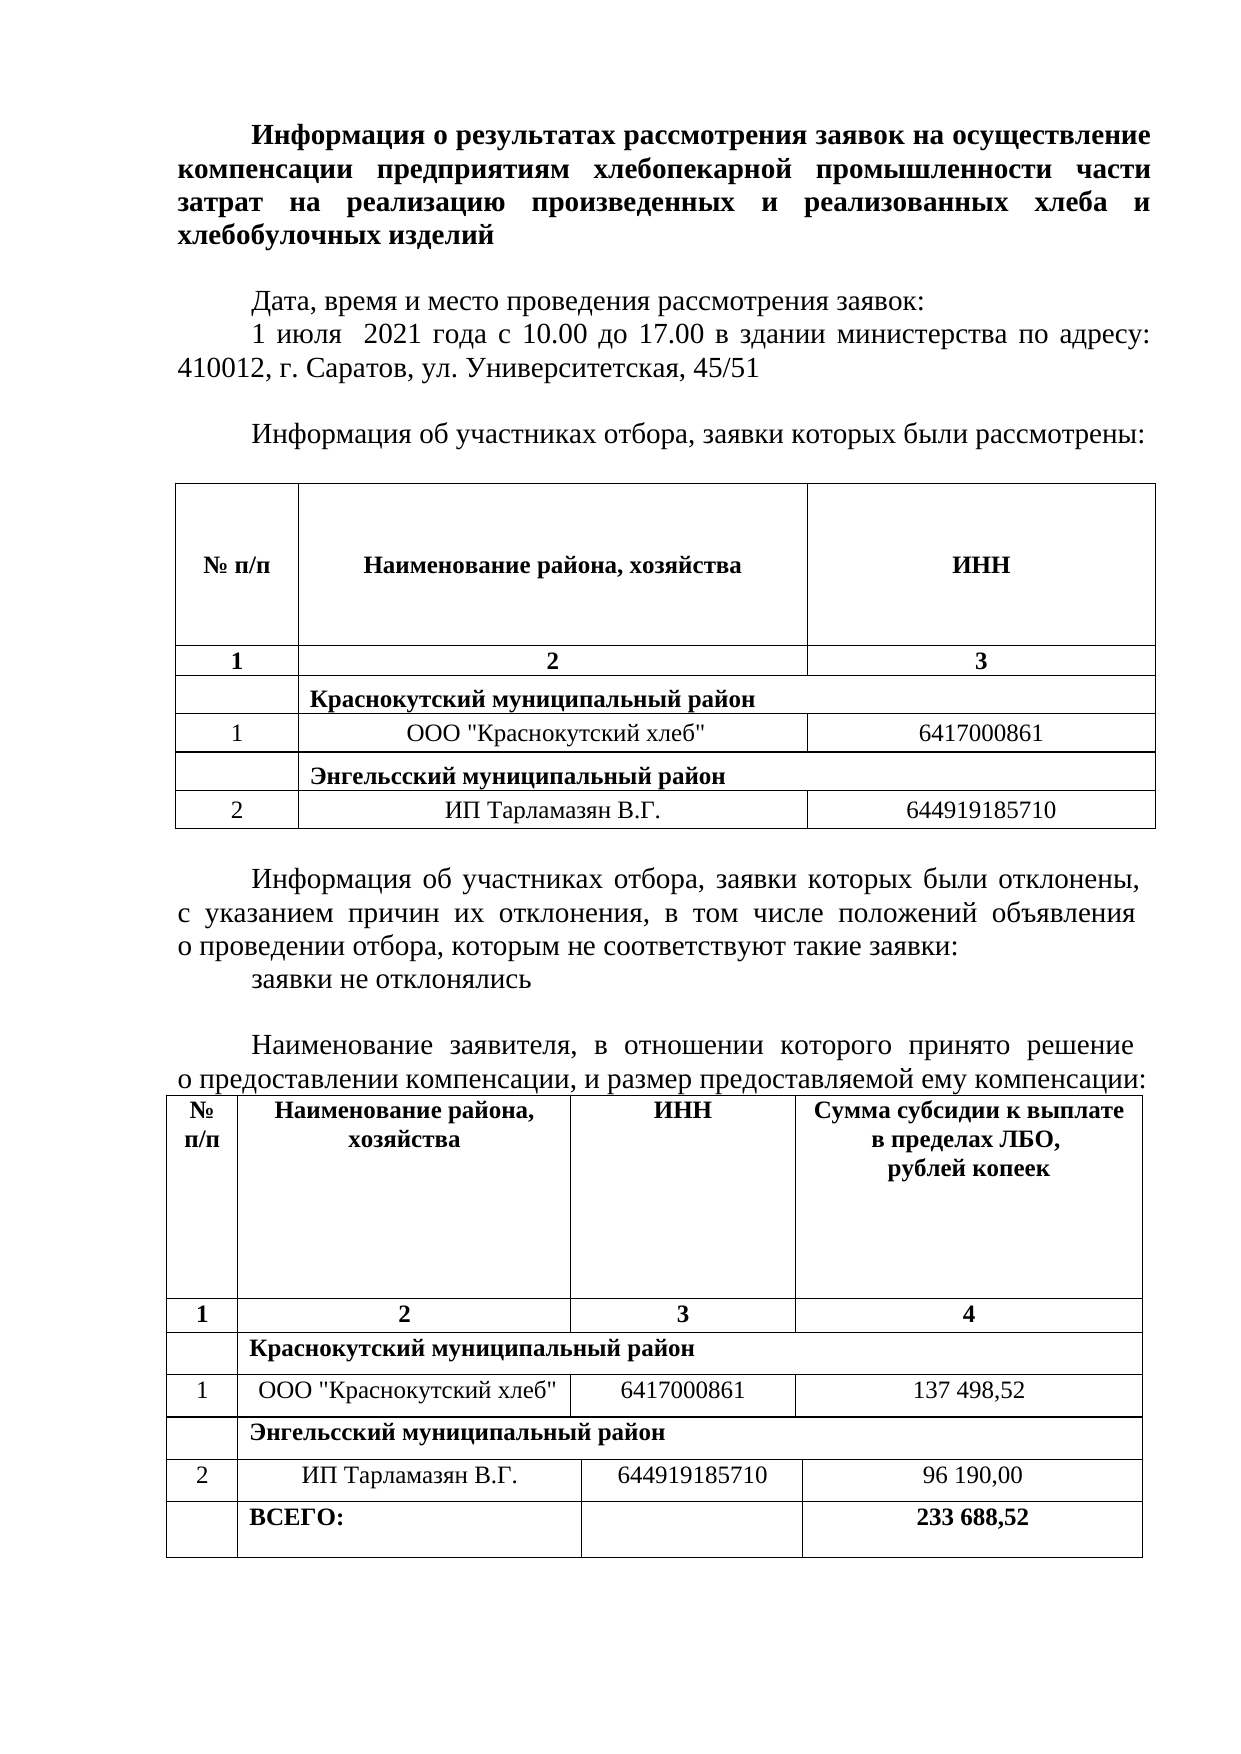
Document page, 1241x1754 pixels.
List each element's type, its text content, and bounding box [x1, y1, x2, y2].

table_cell 644919185710 [808, 791, 1155, 828]
table_cell Энгельсский муниципальный район [299, 753, 1155, 790]
table_cell ИП Тарламазян В.Г. [299, 791, 807, 828]
table_cell [176, 753, 298, 790]
table_cell 233 688,52 [803, 1502, 1142, 1557]
table_header № п/п [176, 484, 298, 645]
table_cell 1 [167, 1375, 237, 1416]
table_header ИНН [571, 1096, 795, 1298]
table_cell 3 [571, 1299, 795, 1332]
table_cell 6417000861 [808, 714, 1155, 751]
table_cell [582, 1502, 802, 1557]
text Дата, время и место проведения рассмотрения заявок: [177, 284, 1152, 317]
table_cell [176, 676, 298, 713]
table_cell 96 190,00 [803, 1460, 1142, 1501]
table_cell 3 [808, 646, 1155, 674]
table_header Наименование района, хозяйства [299, 484, 807, 645]
table_header ИНН [808, 484, 1155, 645]
table_header № п/п [167, 1096, 237, 1298]
table_cell ООО "Краснокутский хлеб" [238, 1375, 570, 1416]
table_cell 2 [299, 646, 807, 674]
table_header Сумма субсидии к выплате в пределах ЛБО, рублей копеек [796, 1096, 1142, 1298]
table_cell 2 [176, 791, 298, 828]
table_header Наименование района, хозяйства [238, 1096, 570, 1298]
text 1 июля 2021 года с 10.00 до 17.00 в здании министерства по адресу: 410012, г. Саратов, ул. Университетская, 45/51 [177, 317, 1152, 383]
table_cell Краснокутский муниципальный район [299, 676, 1155, 713]
table_cell 6417000861 [571, 1375, 795, 1416]
table_cell 1 [167, 1299, 237, 1332]
table_cell ИП Тарламазян В.Г. [238, 1460, 581, 1501]
text Информация об участниках отбора, заявки которых были рассмотрены: [177, 417, 1152, 450]
table_cell Энгельсский муниципальный район [238, 1418, 1142, 1459]
table_cell 1 [176, 646, 298, 674]
table_cell 644919185710 [582, 1460, 802, 1501]
list Информация о результатах рассмотрения заявок на осуществление компенсации предприятиям хлебопекарной промышленности части затрат на реализацию произведенных и реализованных хлеба и хлебобулочных изделий [177, 118, 1152, 251]
table_cell 2 [167, 1460, 237, 1501]
text Информация об участниках отбора, заявки которых были отклонены, с указанием причин их отклонения, в том числе положений объявления о проведении отбора, которым не соответствуют такие заявки: [177, 862, 1152, 962]
table_cell 4 [796, 1299, 1142, 1332]
table_cell ВСЕГО: [238, 1502, 581, 1557]
table_cell 137 498,52 [796, 1375, 1142, 1416]
table_cell [167, 1418, 237, 1459]
table_cell [167, 1502, 237, 1557]
table_cell ООО "Краснокутский хлеб" [299, 714, 807, 751]
text Наименование заявителя, в отношении которого принято решение о предоставлении компенсации, и размер предоставляемой ему компенсации: [177, 1028, 1152, 1094]
text заявки не отклонялись [177, 962, 1152, 995]
table_cell 1 [176, 714, 298, 751]
table_cell 2 [238, 1299, 570, 1332]
table_cell Краснокутский муниципальный район [238, 1333, 1142, 1374]
table_cell [167, 1333, 237, 1374]
